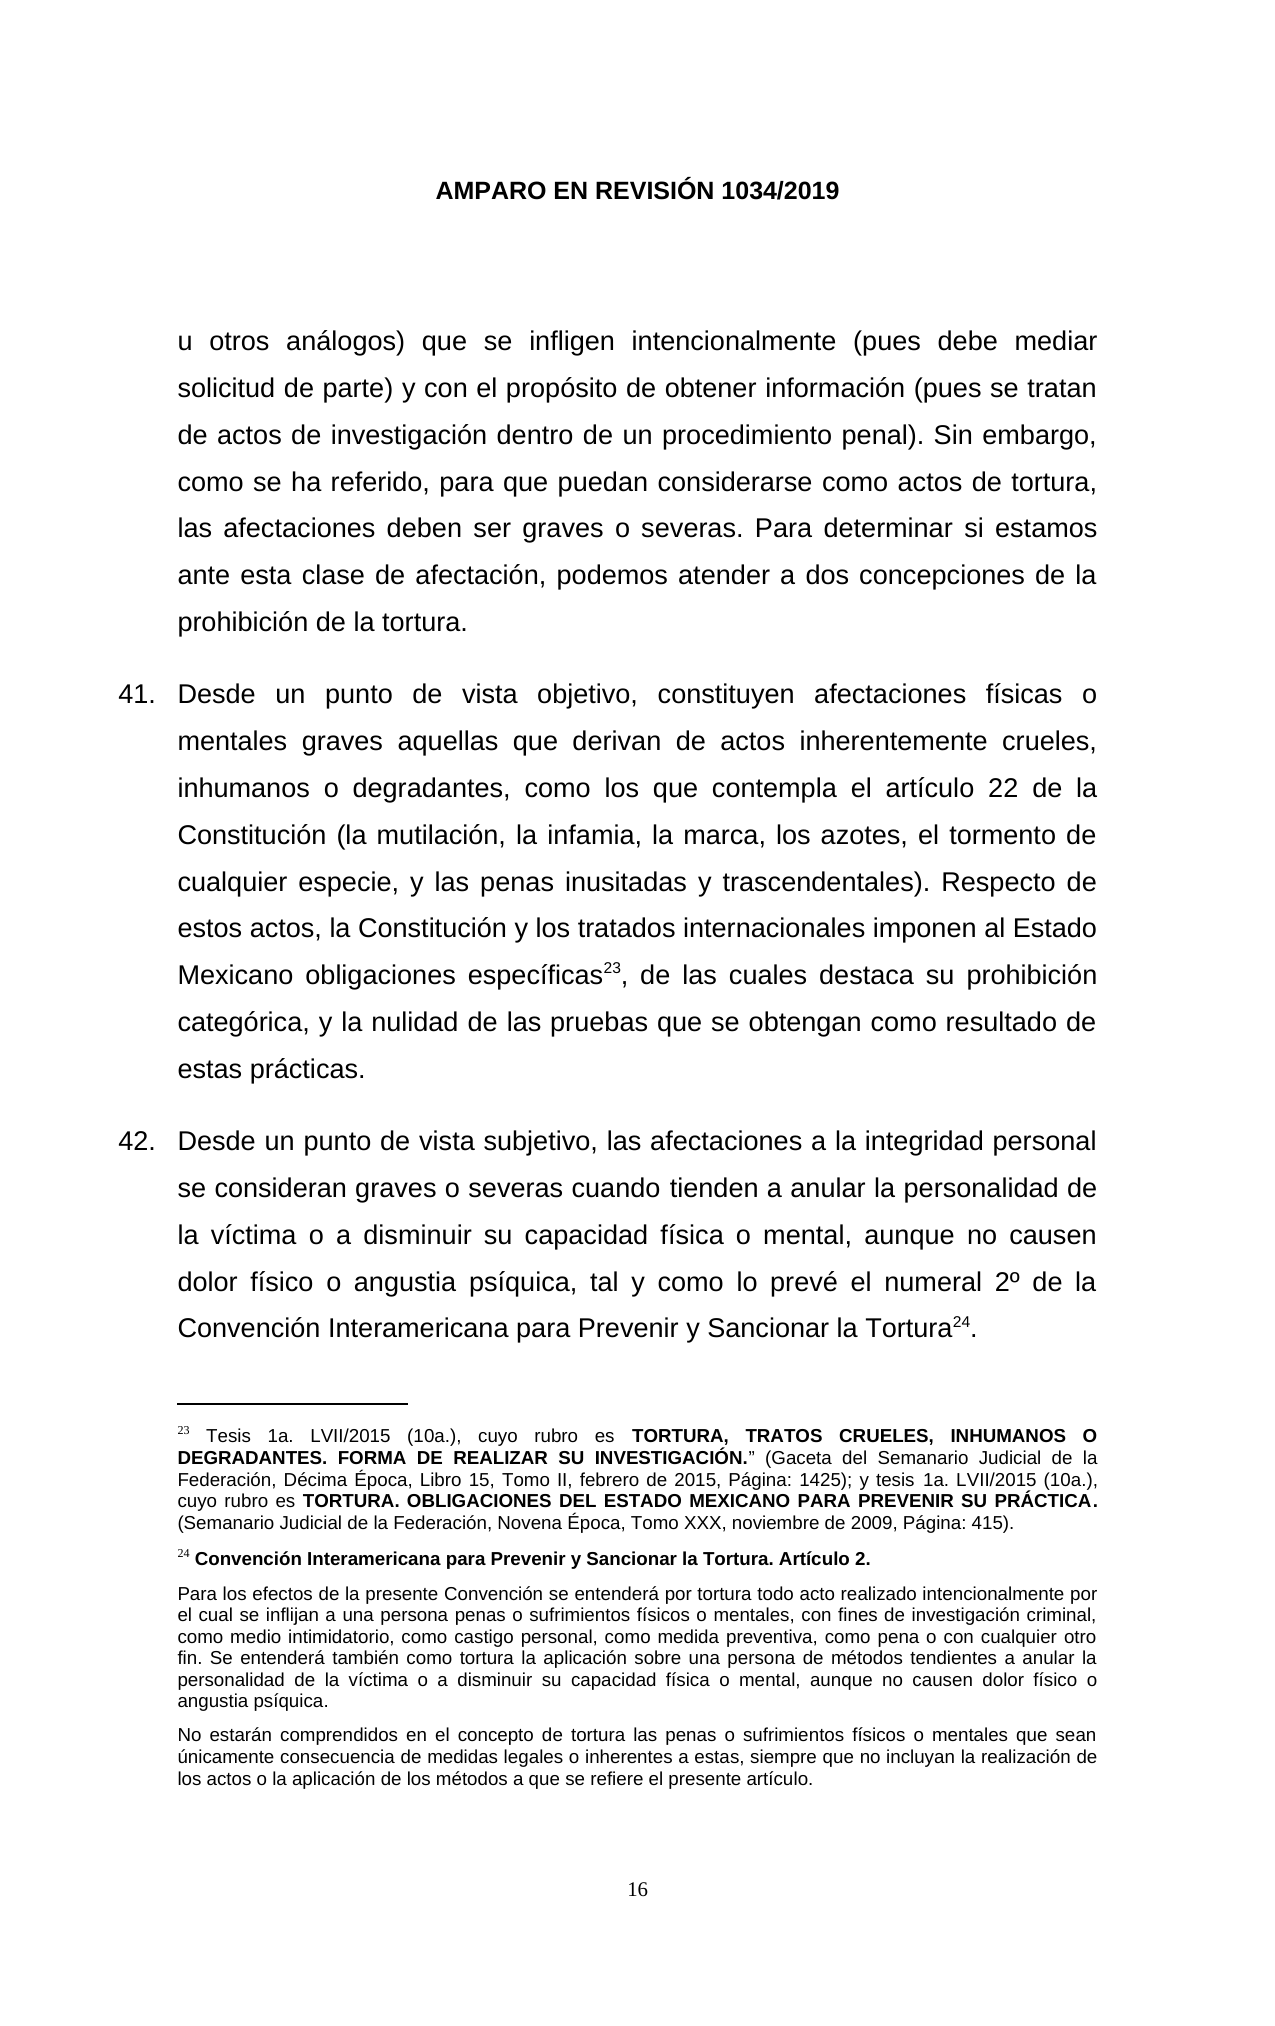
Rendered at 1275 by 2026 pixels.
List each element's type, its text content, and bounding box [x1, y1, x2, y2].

list Desde un punto de vista objetivo, constituyen afectaciones físicas o mentales graves aquellas que derivan de actos inherentemente crueles, inhumanos o degradantes, como los que contempla el artículo 22 de la Constitución (la mutilación, la infamia, la marca, los azotes, el tormento de cualquier especie, y las penas inusitadas y trascendentales). Respecto de estos actos, la Constitución y los tratados internacionales imponen al Estado Mexicano obligaciones específicas, de las cuales destaca su prohibición categórica, y la nulidad de las pruebas que se obtengan como resultado de estas prácticas. [118, 678, 1098, 1084]
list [118, 325, 1098, 637]
list Desde un punto de vista subjetivo, las afectaciones a la integridad personal se consideran graves o severas cuando tienden a anular la personalidad de la víctima o a disminuir su capacidad física o mental, aunque no causen dolor físico o angustia psíquica, tal y como lo prevé el numeral 2º de la Convención Interamericana para Prevenir y Sancionar la Tortura. [118, 1125, 1098, 1344]
